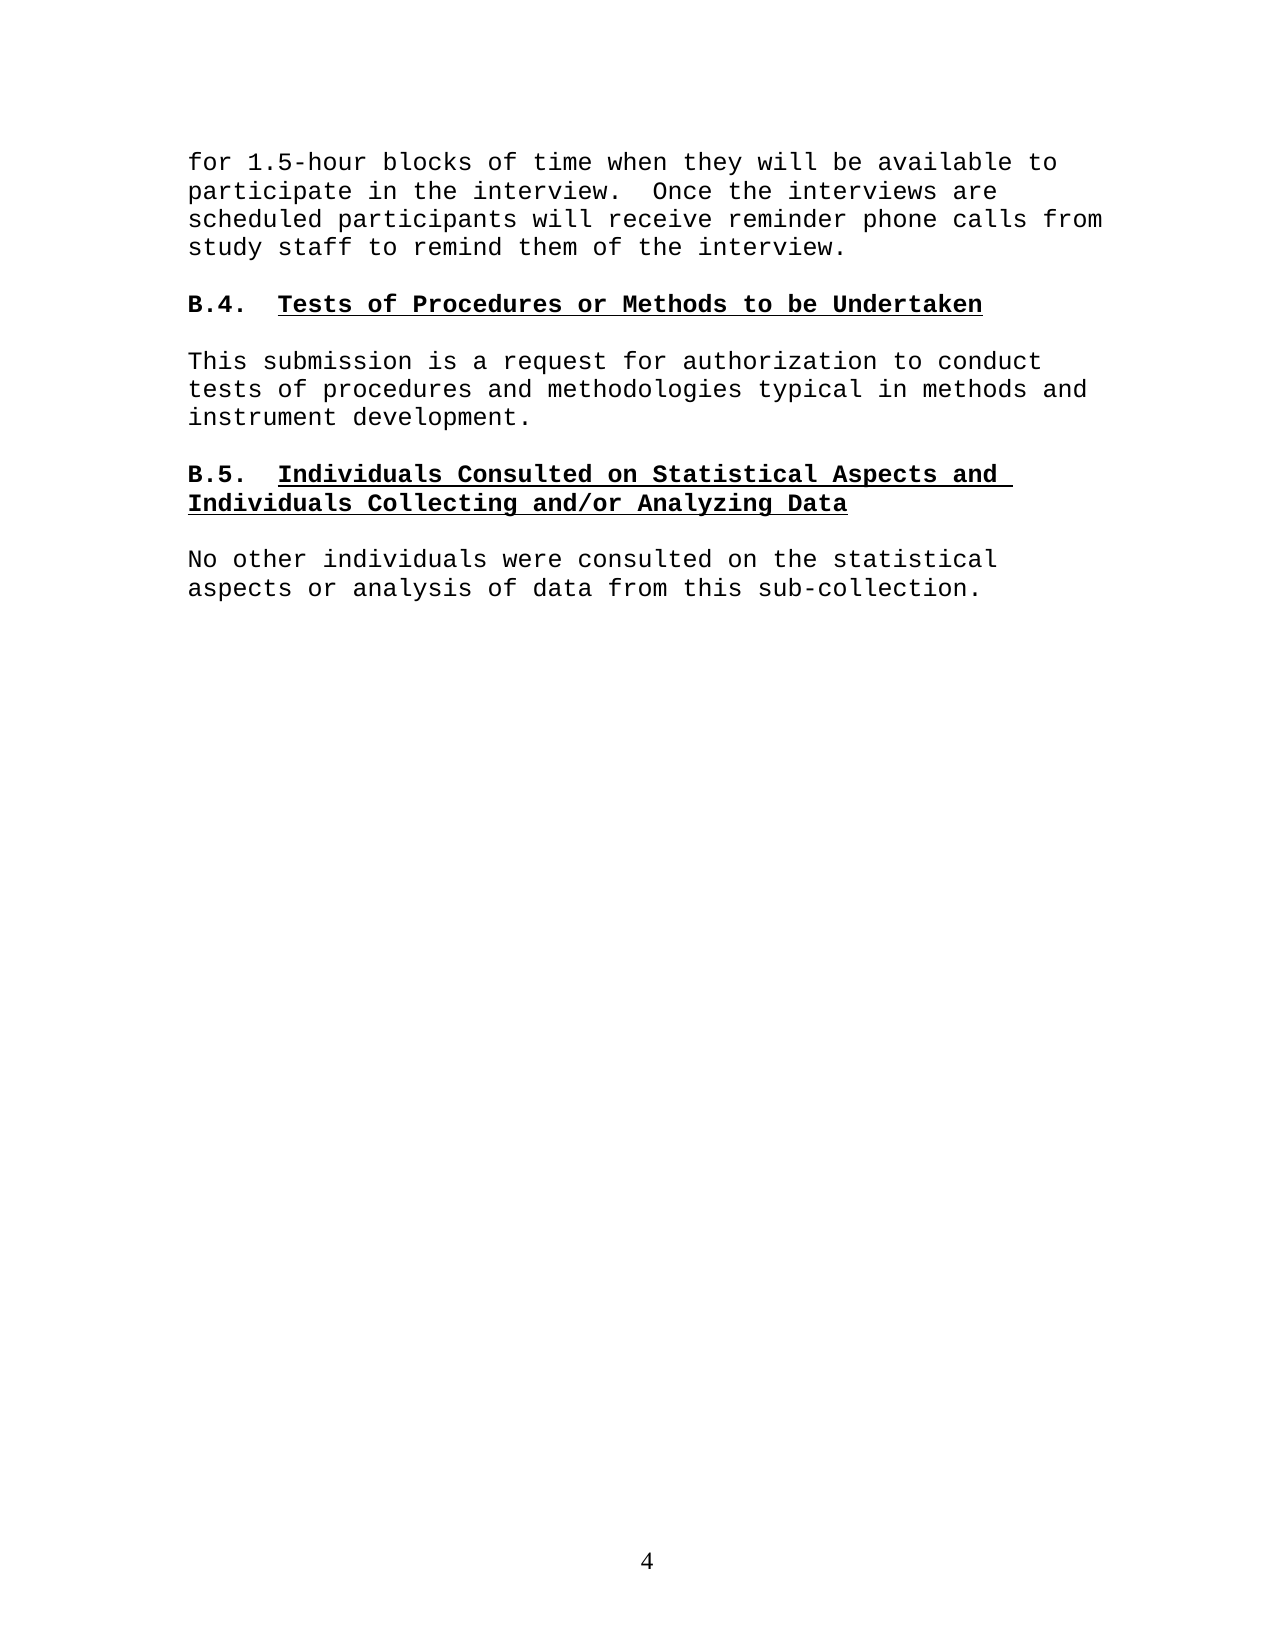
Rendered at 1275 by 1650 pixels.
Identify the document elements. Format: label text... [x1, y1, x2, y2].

text This submission is a request for authorization to conduct tests of procedures and methodologies typical in methods and instrument development. [187, 348, 1106, 433]
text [187, 150, 1106, 263]
text No other individuals were consulted on the statistical aspects or analysis of data from this sub-collection. [187, 547, 1106, 604]
text B.5. Individuals Consulted on Statistical Aspects and Individuals Collecting and/or Analyzing Data [187, 462, 1106, 519]
text B.4. Tests of Procedures or Methods to be Undertaken [187, 292, 1106, 320]
